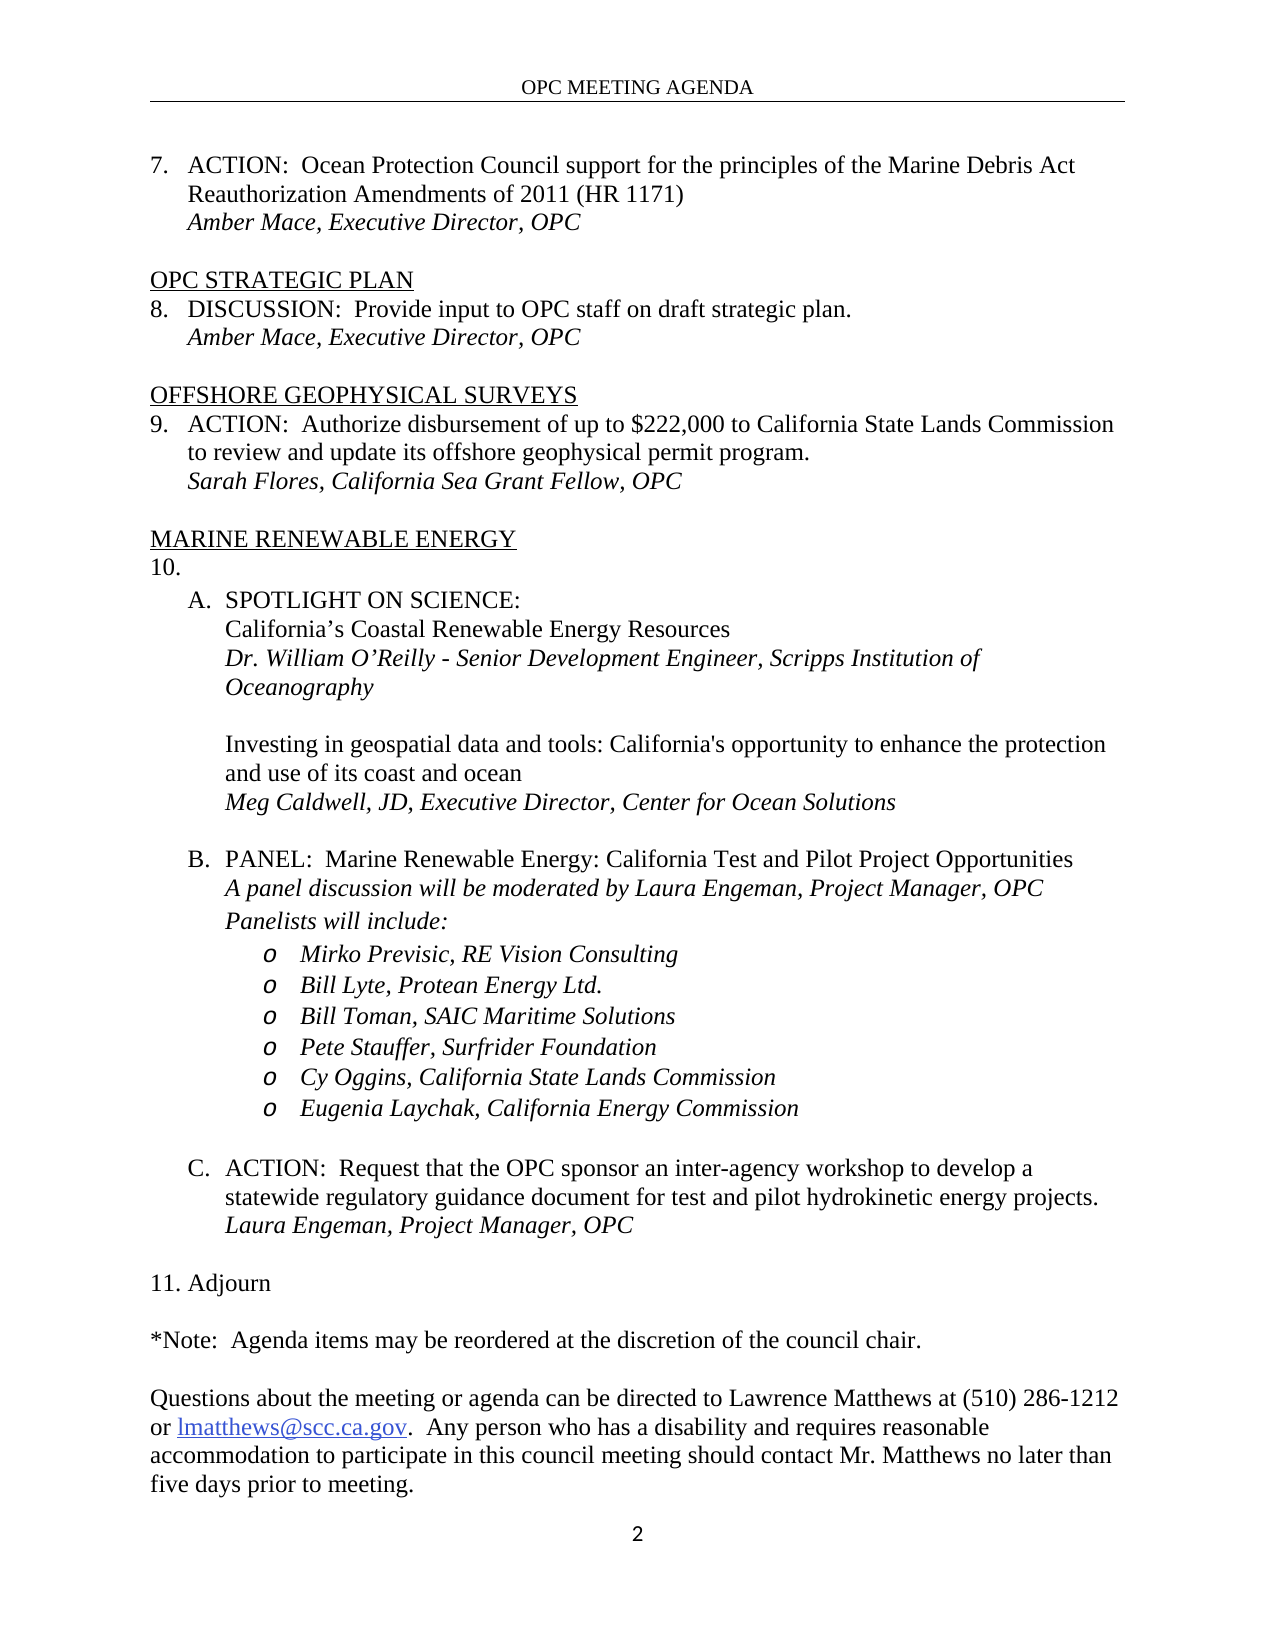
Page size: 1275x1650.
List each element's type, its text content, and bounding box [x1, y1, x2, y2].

list ACTION: Authorize disbursement of up to $222,000 to California State Lands Commission to review and update its offshore geophysical permit program. [150, 409, 1125, 466]
list ACTION: Ocean Protection Council support for the principles of the Marine Debris Act Reauthorization Amendments of 2011 (HR 1171) [150, 150, 1125, 207]
list Cy Oggins, California State Lands Commission [262, 1062, 1125, 1093]
list Meg Caldwell, JD, Executive Director, Center for Ocean Solutions [225, 787, 1125, 816]
list Sarah Flores, California Sea Grant Fellow, OPC [187, 466, 1125, 495]
list Amber Mace, Executive Director, OPC [187, 207, 1125, 236]
list DISCUSSION: Provide input to OPC staff on draft strategic plan. [150, 294, 1125, 322]
list Investing in geospatial data and tools: California's opportunity to enhance the protection and use of its coast and ocean [225, 729, 1125, 787]
text *Note: Agenda items may be reordered at the discretion of the council chair. [150, 1325, 1125, 1354]
text Questions about the meeting or agenda can be directed to Lawrence Matthews at (510) 286-1212 or lmatthews@scc.ca.gov. Any person who has a disability and requires reasonable accommodation to participate in this council meeting should contact Mr. Matthews no later than five days prior to meeting. [150, 1383, 1125, 1498]
list Amber Mace, Executive Director, OPC [187, 322, 1125, 351]
text OFFSHORE GEOPHYSICAL SURVEYS [150, 380, 1125, 409]
list SPOTLIGHT ON SCIENCE: [187, 586, 1125, 614]
list ACTION: Request that the OPC sponsor an inter-agency workshop to develop a statewide regulatory guidance document for test and pilot hydrokinetic energy projects. [187, 1153, 1125, 1210]
text OPC STRATEGIC PLAN [150, 265, 1125, 294]
list Panelists will include: [225, 906, 1125, 935]
list Bill Toman, SAIC Maritime Solutions [262, 1001, 1125, 1032]
list Dr. William O’Reilly - Senior Development Engineer, Scripps Institution of Oceanography [225, 643, 1125, 701]
list Mirko Previsic, RE Vision Consulting [262, 939, 1125, 970]
text California’s Coastal Renewable Energy Resources [225, 614, 1125, 643]
text MARINE RENEWABLE ENERGY [150, 524, 1125, 552]
list Adjourn [150, 1268, 1125, 1297]
list Pete Stauffer, Surfrider Foundation [262, 1032, 1125, 1062]
list Bill Lyte, Protean Energy Ltd. [262, 970, 1125, 1001]
list PANEL: Marine Renewable Energy: California Test and Pilot Project Opportunities [187, 844, 1125, 873]
list A panel discussion will be moderated by Laura Engeman, Project Manager, OPC [225, 873, 1125, 902]
list Laura Engeman, Project Manager, OPC [225, 1210, 1125, 1239]
list Eugenia Laychak, California Energy Commission [262, 1093, 1125, 1124]
